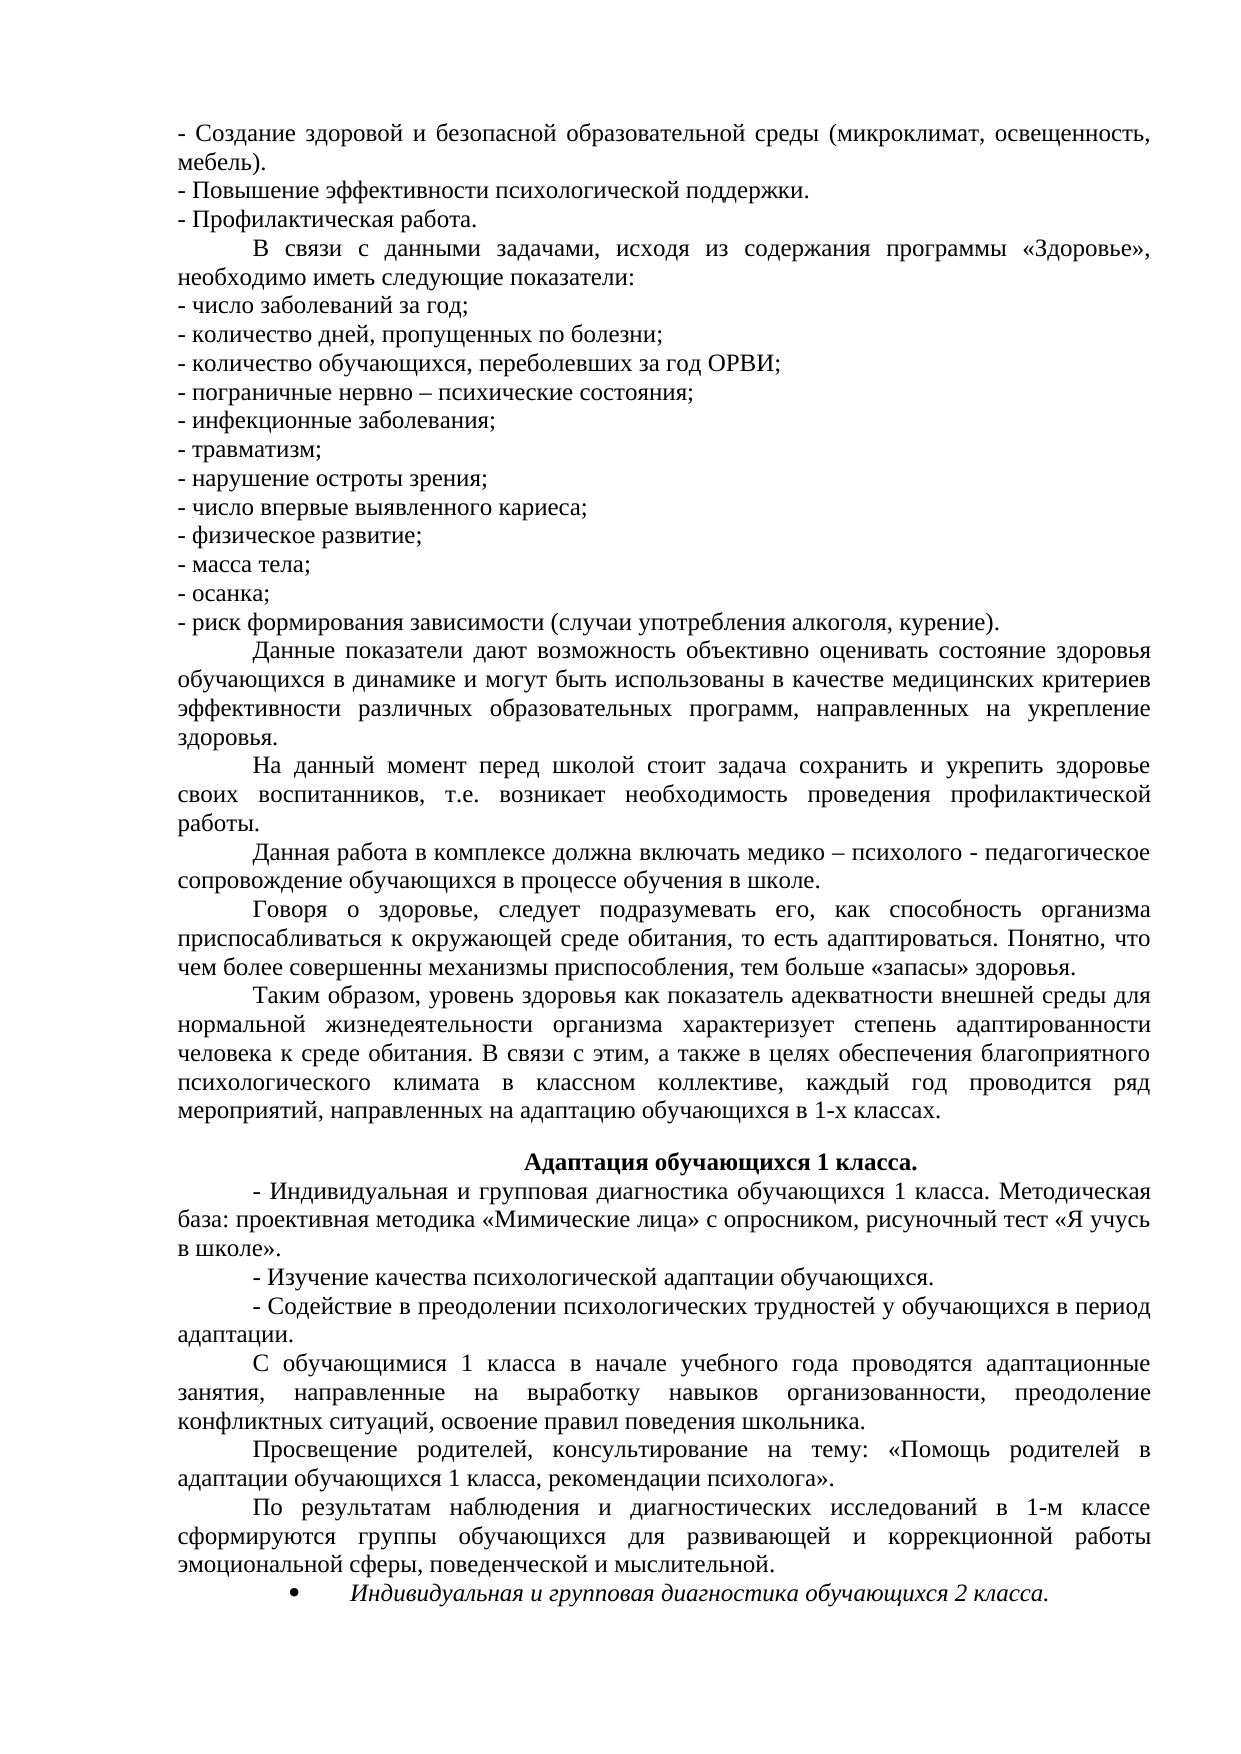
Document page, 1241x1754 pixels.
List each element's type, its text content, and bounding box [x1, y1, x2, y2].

text Просвещение родителей, консультирование на тему: «Помощь родителей в адаптации обучающихся 1 класса, рекомендации психолога». [177, 1434, 1152, 1492]
text - количество дней, пропущенных по болезни; [177, 319, 1152, 348]
text - количество обучающихся, переболевших за год ОРВИ; [177, 348, 1152, 377]
text Данные показатели дают возможность объективно оценивать состояние здоровья обучающихся в динамике и могут быть использованы в качестве медицинских критериев эффективности различных образовательных программ, направленных на укрепление здоровья. [177, 636, 1152, 751]
text - число заболеваний за год; [177, 291, 1152, 319]
text - Повышение эффективности психологической поддержки. [177, 176, 1152, 204]
text - пограничные нервно – психические состояния; [177, 377, 1152, 406]
text - Индивидуальная и групповая диагностика обучающихся 1 класса. Методическая база: проективная методика «Мимические лица» с опросником, рисуночный тест «Я учусь в школе». [177, 1176, 1152, 1262]
text С обучающимися 1 класса в начале учебного года проводятся адаптационные занятия, направленные на выработку навыков организованности, преодоление конфликтных ситуаций, освоение правил поведения школьника. [177, 1348, 1152, 1434]
text - риск формирования зависимости (случаи употребления алкоголя, курение). [177, 607, 1152, 636]
text - Изучение качества психологической адаптации обучающихся. [177, 1262, 1152, 1291]
text - травматизм; [177, 434, 1152, 463]
text - Создание здоровой и безопасной образовательной среды (микроклимат, освещенность, мебель). [177, 118, 1152, 176]
text - нарушение остроты зрения; [177, 463, 1152, 492]
text - Профилактическая работа. [177, 204, 1152, 233]
text Таким образом, уровень здоровья как показатель адекватности внешней среды для нормальной жизнедеятельности организма характеризует степень адаптированности человека к среде обитания. В связи с этим, а также в целях обеспечения благоприятного психологического климата в классном коллективе, каждый год проводится ряд мероприятий, направленных на адаптацию обучающихся в 1-х классах. [177, 981, 1152, 1124]
text - физическое развитие; [177, 521, 1152, 549]
text - Содействие в преодолении психологических трудностей у обучающихся в период адаптации. [177, 1291, 1152, 1348]
text Данная работа в комплексе должна включать медико – психолого - педагогическое сопровождение обучающихся в процессе обучения в школе. [177, 837, 1152, 894]
text - число впервые выявленного кариеса; [177, 492, 1152, 521]
text Адаптация обучающихся 1 класса. [290, 1147, 1152, 1176]
text - осанка; [177, 578, 1152, 607]
text - масса тела; [177, 549, 1152, 578]
text По результатам наблюдения и диагностических исследований в 1-м классе сформируются группы обучающихся для развивающей и коррекционной работы эмоциональной сферы, поведенческой и мыслительной. [177, 1492, 1152, 1578]
text Говоря о здоровье, следует подразумевать его, как способность организма приспосабливаться к окружающей среде обитания, то есть адаптироваться. Понятно, что чем более совершенны механизмы приспособления, тем больше «запасы» здоровья. [177, 894, 1152, 981]
text На данный момент перед школой стоит задача сохранить и укрепить здоровье своих воспитанников, т.е. возникает необходимость проведения профилактической работы. [177, 751, 1152, 837]
text - инфекционные заболевания; [177, 406, 1152, 434]
text  Индивидуальная и групповая диагностика обучающихся 2 класса. [290, 1578, 1152, 1607]
text В связи с данными задачами, исходя из содержания программы «Здоровье», необходимо иметь следующие показатели: [177, 233, 1152, 291]
